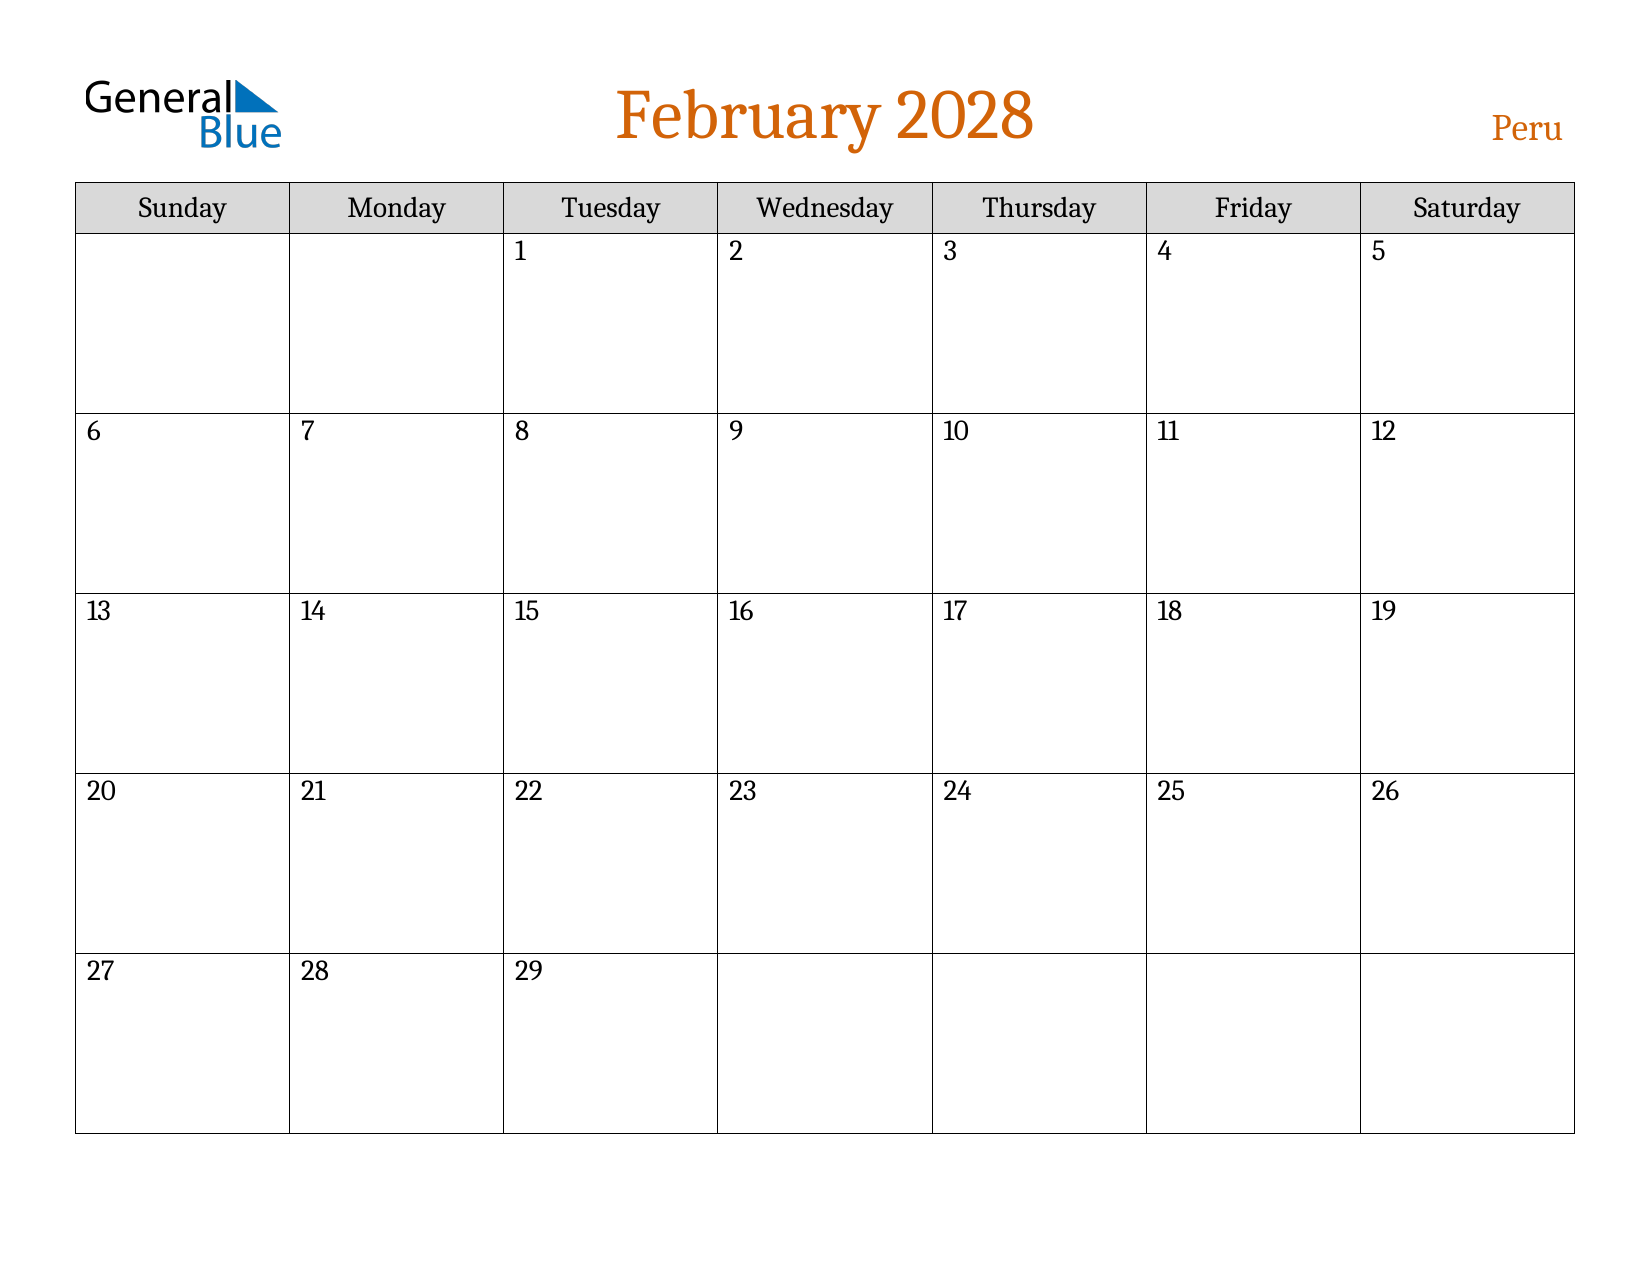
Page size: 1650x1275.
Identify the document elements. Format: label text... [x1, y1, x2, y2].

table_cell 15 [504, 594, 717, 630]
table_cell 8 [504, 414, 717, 450]
table_cell [933, 450, 1146, 593]
table_cell 20 [76, 774, 289, 810]
table_cell [718, 810, 932, 953]
table_cell 4 [1147, 234, 1360, 270]
table_cell [1147, 450, 1360, 593]
table_cell 21 [290, 774, 503, 810]
table_cell Saturday [1361, 183, 1574, 233]
table_cell [933, 810, 1146, 953]
table_cell 5 [1361, 234, 1574, 270]
table_cell [933, 990, 1146, 1133]
table_cell 22 [504, 774, 717, 810]
table_cell 16 [718, 594, 932, 630]
table_cell [290, 810, 503, 953]
table_cell 25 [1147, 774, 1360, 810]
table_cell [718, 450, 932, 593]
table_header [76, 75, 503, 182]
table_cell 9 [718, 414, 932, 450]
table_cell [933, 630, 1146, 773]
table_cell [290, 450, 503, 593]
table_cell Monday [290, 183, 503, 233]
table_cell 14 [290, 594, 503, 630]
table_cell [1147, 990, 1360, 1133]
table_cell 27 [76, 954, 289, 990]
table_cell 10 [933, 414, 1146, 450]
table_cell [290, 270, 503, 413]
table_cell [504, 630, 717, 773]
table_cell [933, 270, 1146, 413]
table_cell [504, 270, 717, 413]
table_cell [290, 630, 503, 773]
table_cell 17 [933, 594, 1146, 630]
table_cell 29 [504, 954, 717, 990]
table_cell [290, 234, 503, 270]
table_cell [1361, 990, 1574, 1133]
table_cell [718, 954, 932, 990]
table_cell [504, 990, 717, 1133]
table_cell [290, 990, 503, 1133]
table_cell [1361, 270, 1574, 413]
table_cell [718, 630, 932, 773]
table_cell Friday [1147, 183, 1360, 233]
table_cell Wednesday [718, 183, 932, 233]
table_cell 13 [76, 594, 289, 630]
table_cell 2 [718, 234, 932, 270]
table_cell [76, 450, 289, 593]
table_cell 19 [1361, 594, 1574, 630]
table_cell [1361, 954, 1574, 990]
table_cell [1361, 810, 1574, 953]
table_header Peru [1146, 75, 1574, 182]
table_cell Tuesday [504, 183, 717, 233]
table_cell [1147, 270, 1360, 413]
picture [86, 80, 281, 148]
table_header February 2028 [504, 75, 1146, 182]
table_cell 26 [1361, 774, 1574, 810]
table_cell [1147, 954, 1360, 990]
table_cell [76, 990, 289, 1133]
table_cell [504, 810, 717, 953]
table_cell [76, 270, 289, 413]
table_cell 3 [933, 234, 1146, 270]
table_cell 23 [718, 774, 932, 810]
table_cell [76, 234, 289, 270]
table_cell [718, 270, 932, 413]
table_cell [504, 450, 717, 593]
table_cell [1361, 630, 1574, 773]
table_cell [1147, 810, 1360, 953]
table_cell [718, 990, 932, 1133]
table_cell [1361, 450, 1574, 593]
table_cell Thursday [933, 183, 1146, 233]
table_cell 12 [1361, 414, 1574, 450]
table_cell [76, 810, 289, 953]
table_cell [1147, 630, 1360, 773]
table_cell 18 [1147, 594, 1360, 630]
table_cell Sunday [76, 183, 289, 233]
table_cell 7 [290, 414, 503, 450]
table_cell 1 [504, 234, 717, 270]
table_cell 24 [933, 774, 1146, 810]
table_cell 6 [76, 414, 289, 450]
table_cell [76, 630, 289, 773]
table_cell 28 [290, 954, 503, 990]
table_cell [933, 954, 1146, 990]
table_cell 11 [1147, 414, 1360, 450]
